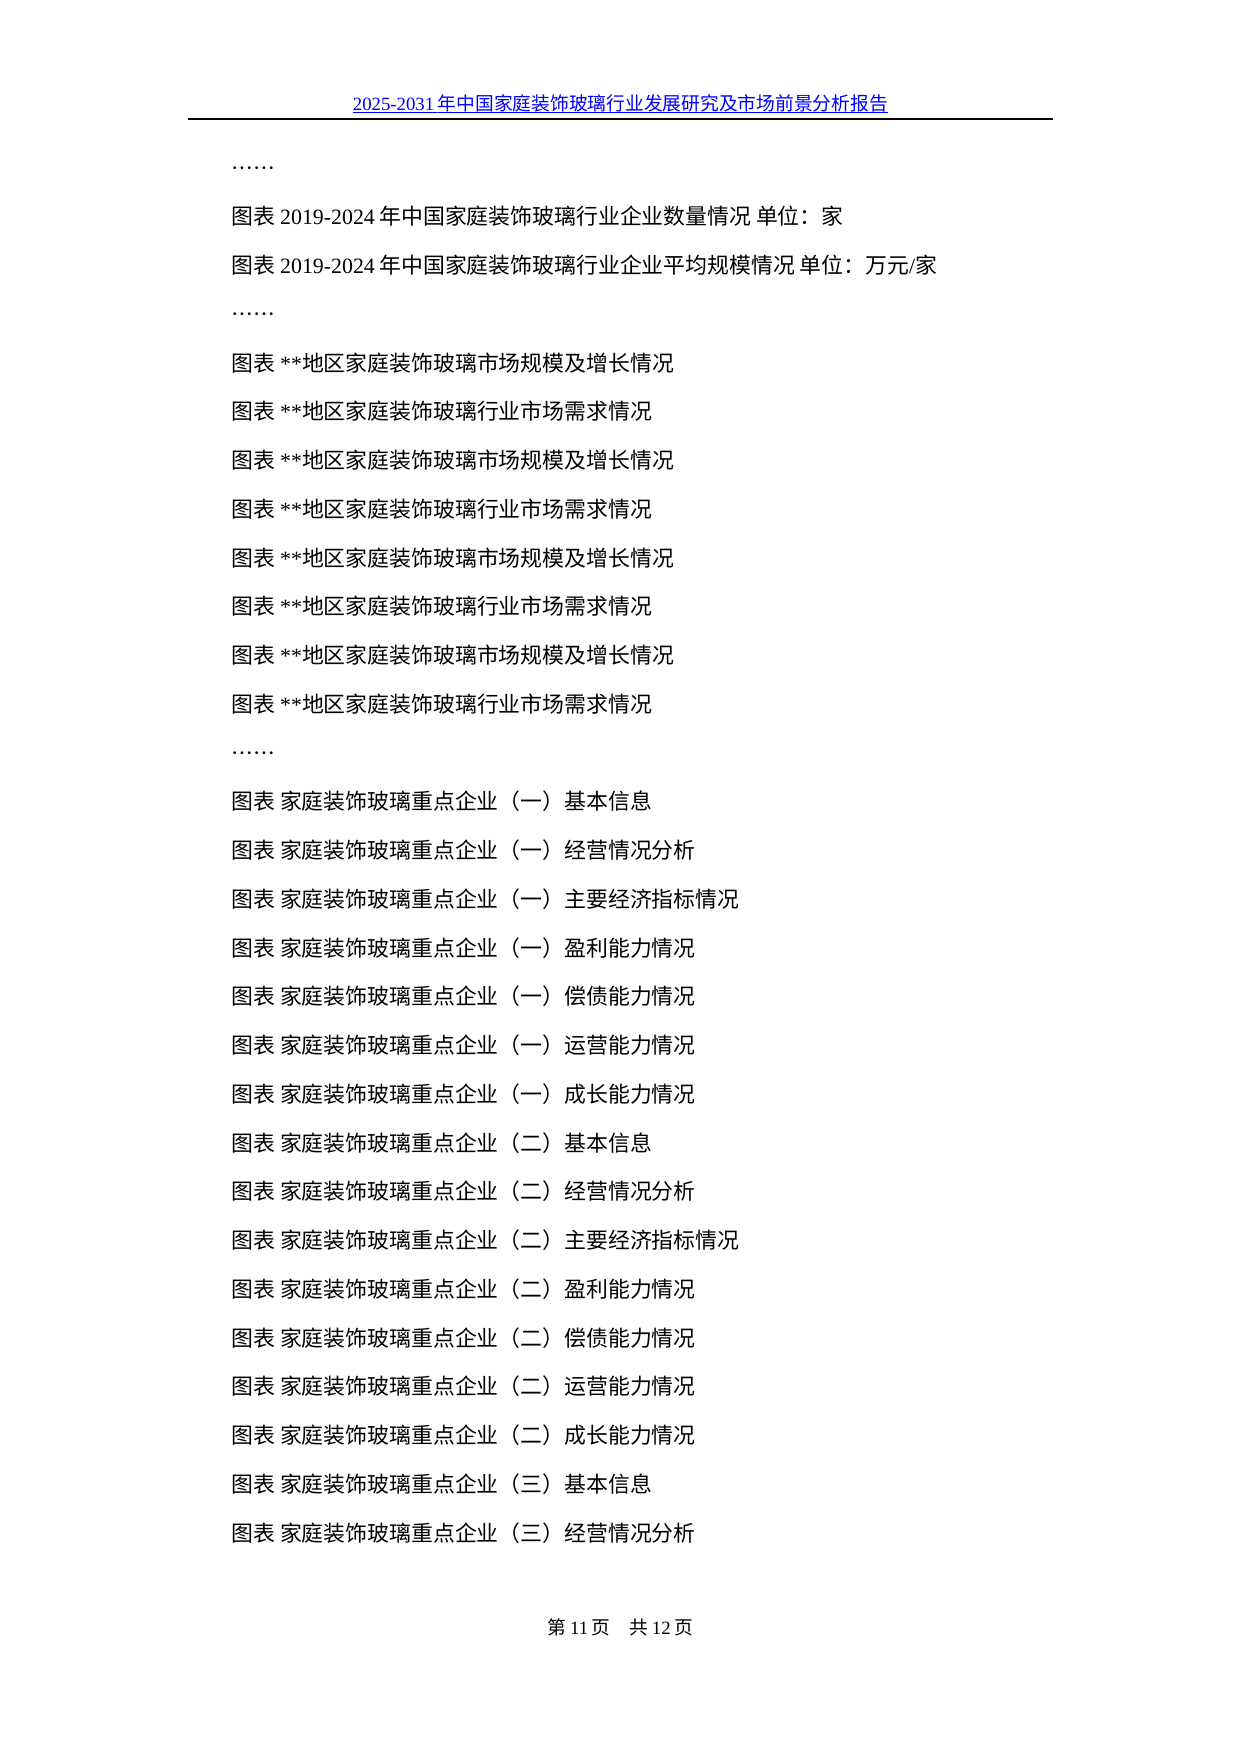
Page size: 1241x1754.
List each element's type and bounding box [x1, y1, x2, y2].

text [187, 150, 1053, 1548]
